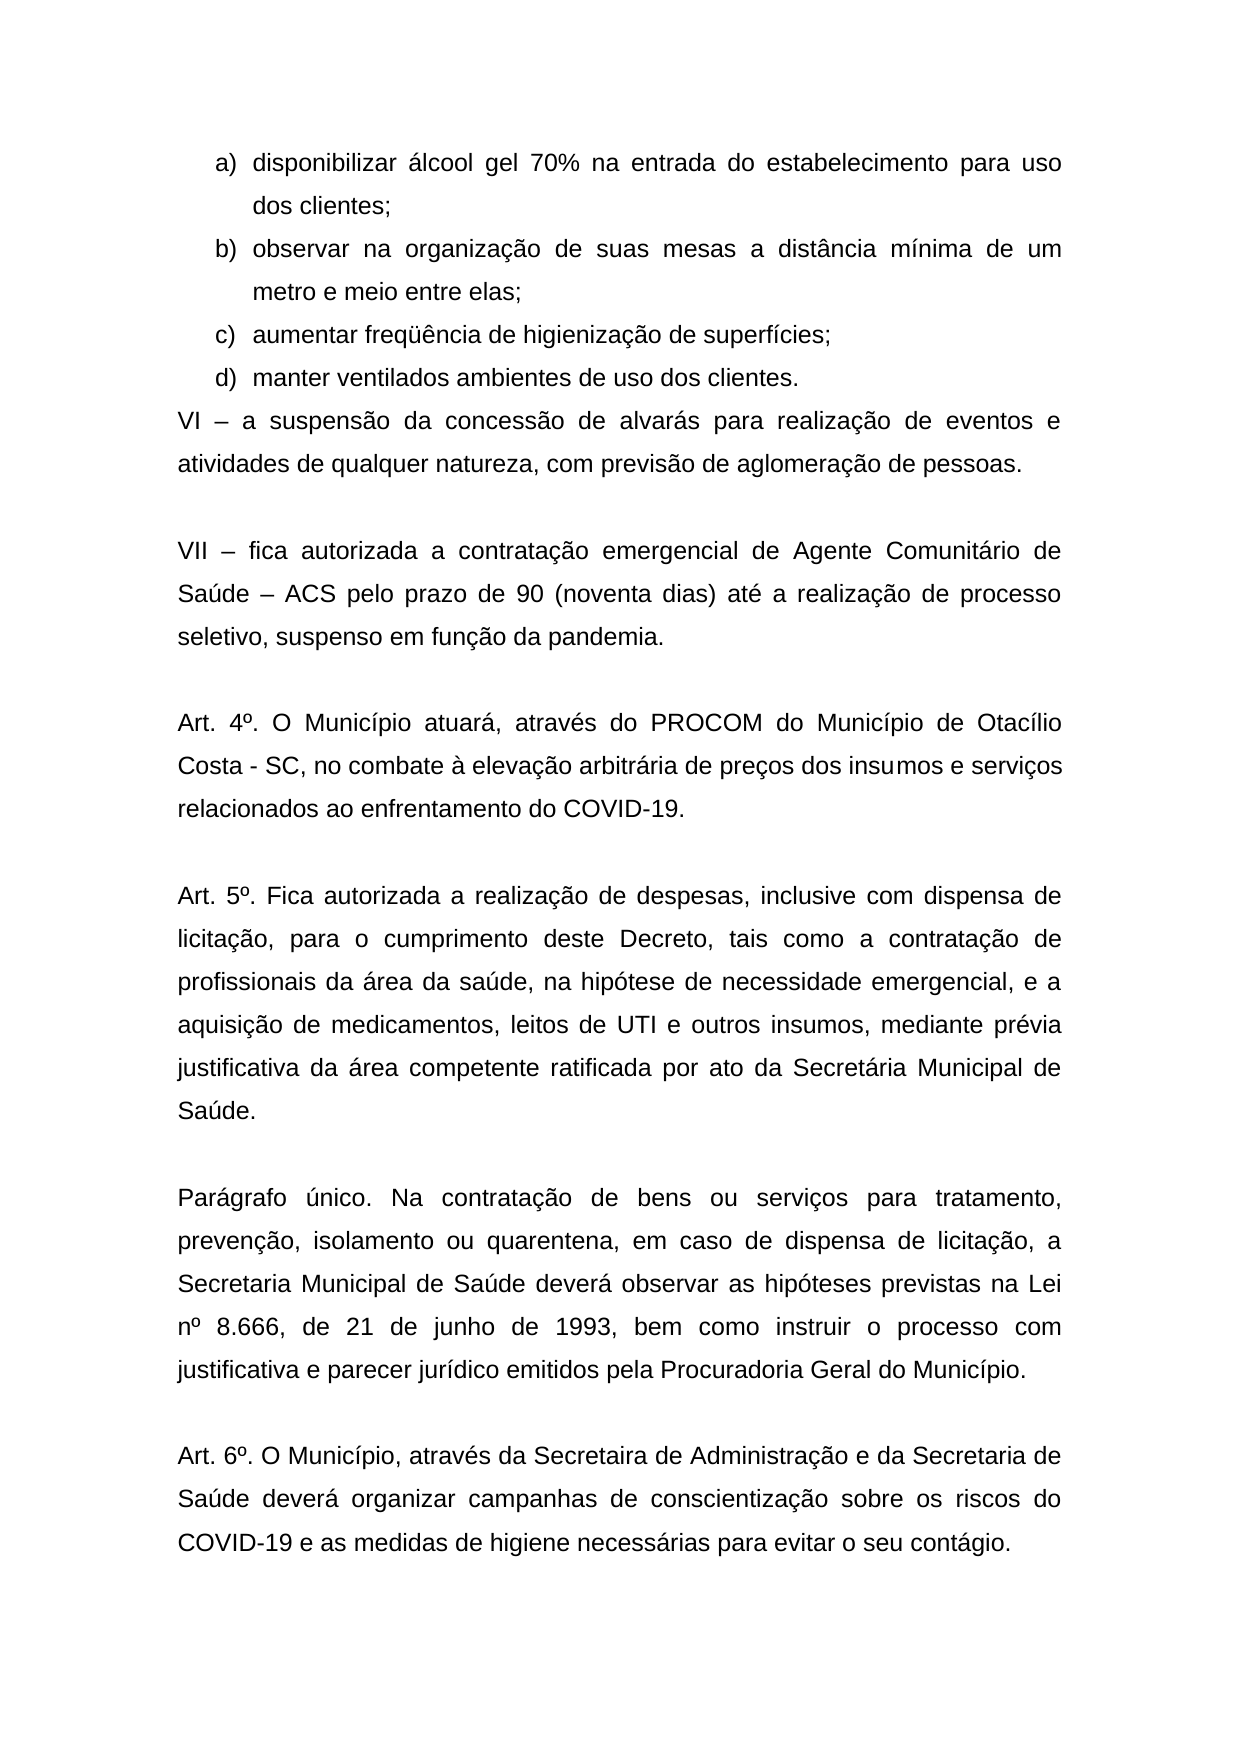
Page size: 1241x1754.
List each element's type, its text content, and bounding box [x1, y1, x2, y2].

text VI – a suspensão da concessão de alvarás para realização de eventos e atividades de qualquer natureza, com previsão de aglomeração de pessoas. [177, 406, 1063, 478]
list observar na organização de suas mesas a distância mínima de um metro e meio entre elas; [215, 234, 1063, 306]
list aumentar freqüência de higienização de superfícies; [215, 320, 1063, 349]
text Parágrafo único. Na contratação de bens ou serviços para tratamento, prevenção, isolamento ou quarentena, em caso de dispensa de licitação, a Secretaria Municipal de Saúde deverá observar as hipóteses previstas na Lei nº 8.666, de 21 de junho de 1993, bem como instruir o processo com justificativa e parecer jurídico emitidos pela Procuradoria Geral do Município. [177, 1183, 1063, 1384]
list disponibilizar álcool gel 70% na entrada do estabelecimento para uso dos clientes; [215, 148, 1063, 219]
text VII – fica autorizada a contratação emergencial de Agente Comunitário de Saúde – ACS pelo prazo de 90 (noventa dias) até a realização de processo seletivo, suspenso em função da pandemia. [177, 536, 1063, 651]
text Art. 5º. Fica autorizada a realização de despesas, inclusive com dispensa de licitação, para o cumprimento deste Decreto, tais como a contratação de profissionais da área da saúde, na hipótese de necessidade emergencial, e a aquisição de medicamentos, leitos de UTI e outros insumos, mediante prévia justificativa da área competente ratificada por ato da Secretária Municipal de Saúde. [177, 881, 1063, 1125]
text Art. 6º. O Município, através da Secretaira de Administração e da Secretaria de Saúde deverá organizar campanhas de conscientização sobre os riscos do COVID-19 e as medidas de higiene necessárias para evitar o seu contágio. [177, 1441, 1063, 1556]
text Art. 4º. O Município atuará, através do PROCOM do Município de Otacílio Costa - SC, no combate à elevação arbitrária de preços dos insumos e serviços relacionados ao enfrentamento do COVID-19. [177, 708, 1063, 823]
list manter ventilados ambientes de uso dos clientes. [215, 363, 1063, 392]
